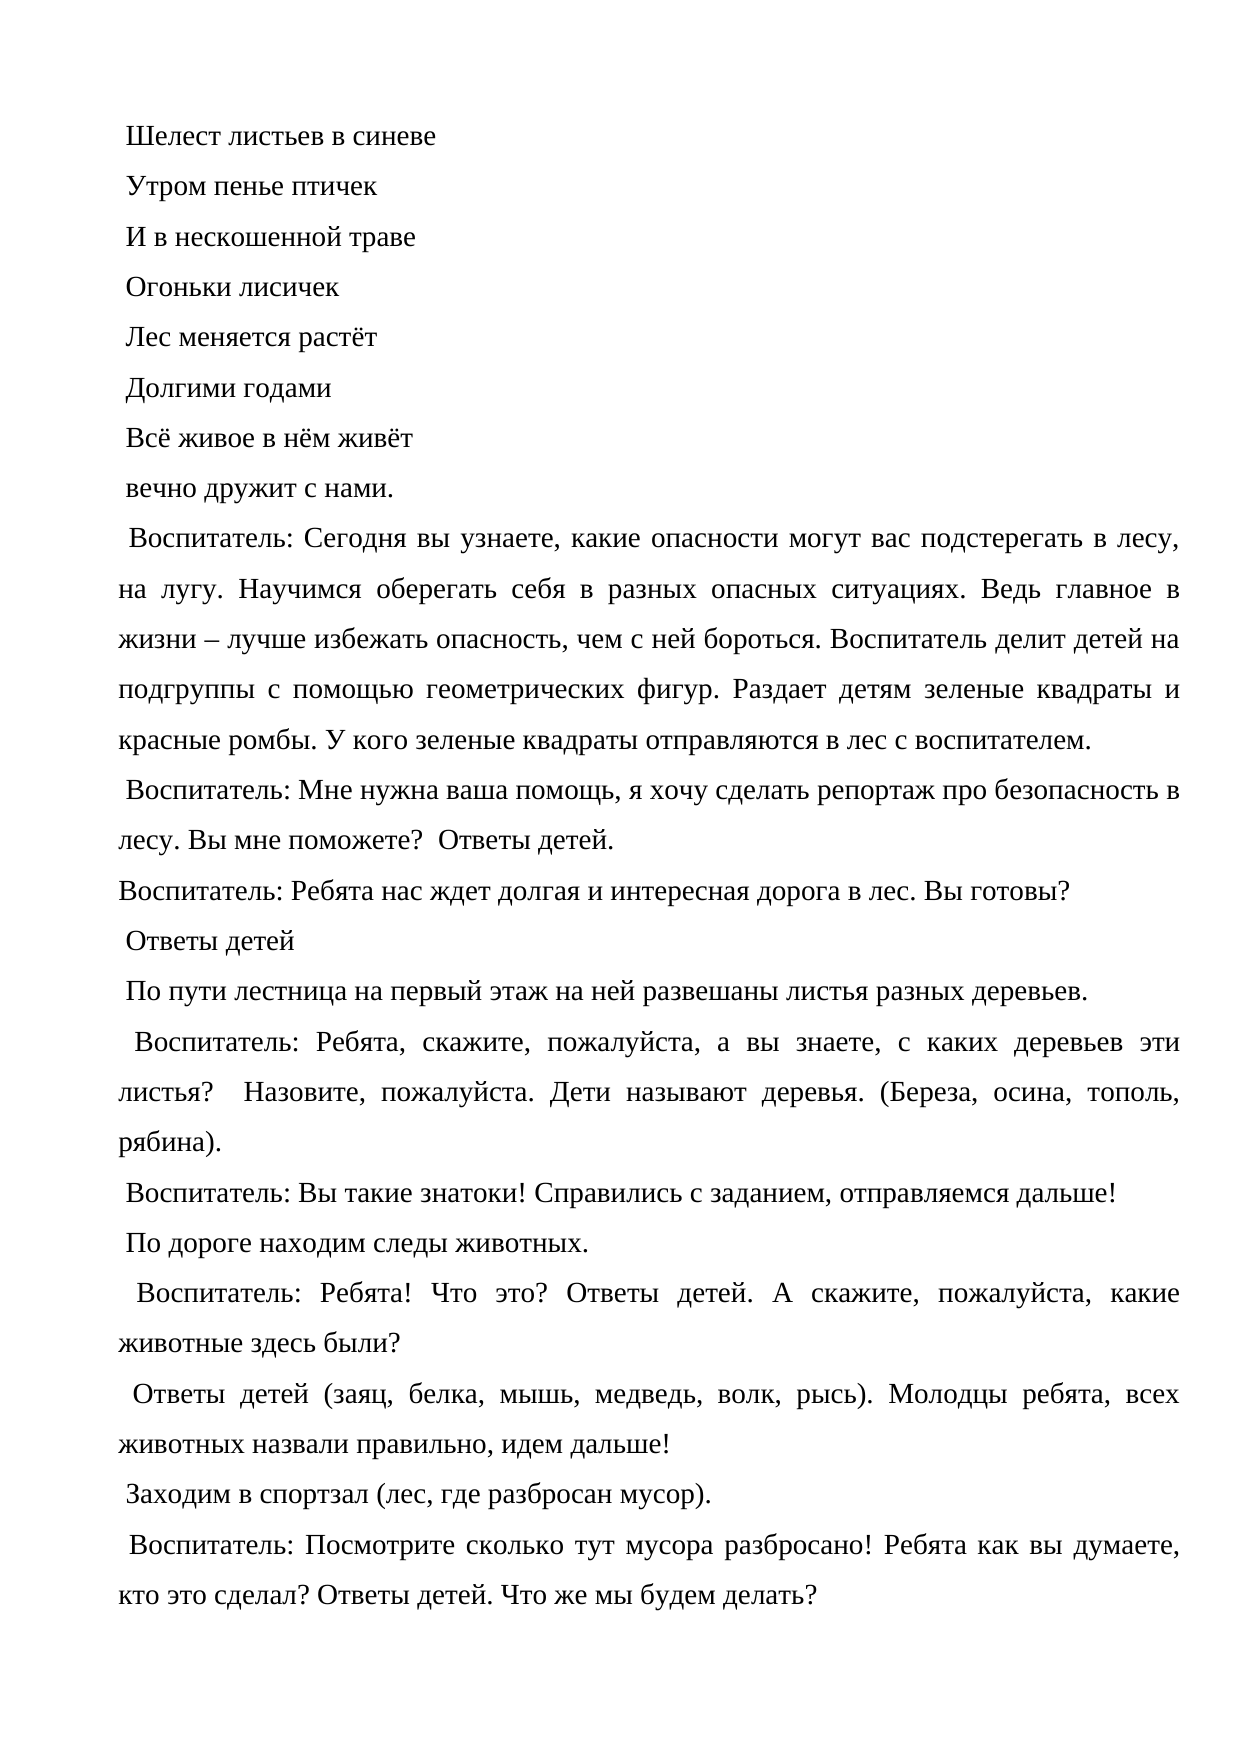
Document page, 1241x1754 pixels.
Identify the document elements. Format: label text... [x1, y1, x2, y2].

text Долгими годами [118, 370, 1181, 403]
text Заходим в спортзал (лес, где разбросан мусор). [118, 1477, 1181, 1510]
text Шелест листьев в синеве [118, 118, 1181, 152]
text По дороге находим следы животных. [118, 1225, 1181, 1258]
text Утром пенье птичек [118, 168, 1181, 202]
text Воспитатель: Вы такие знатоки! Справились с заданием, отправляемся дальше! [118, 1175, 1181, 1208]
text Воспитатель: Посмотрите сколько тут мусора разбросано! Ребята как вы думаете, кто это сделал? Ответы детей. Что же мы будем делать? [118, 1527, 1181, 1611]
text Воспитатель: Мне нужна ваша помощь, я хочу сделать репортаж про безопасность в лесу. Вы мне поможете? Ответы детей. [118, 772, 1181, 856]
text Воспитатель: Ребята нас ждет долгая и интересная дорога в лес. Вы готовы? [118, 873, 1181, 906]
text Воспитатель: Ребята, скажите, пожалуйста, а вы знаете, с каких деревьев эти листья? Назовите, пожалуйста. Дети называют деревья. (Береза, осина, тополь, рябина). [118, 1024, 1181, 1158]
text Лес меняется растёт [118, 319, 1181, 353]
text По пути лестница на первый этаж на ней развешаны листья разных деревьев. [118, 973, 1181, 1007]
text вечно дружит с нами. [118, 470, 1181, 504]
text И в нескошенной траве [118, 219, 1181, 252]
text Ответы детей [118, 923, 1181, 957]
text Воспитатель: Ребята! Что это? Ответы детей. А скажите, пожалуйста, какие животные здесь были? [118, 1275, 1181, 1359]
text Воспитатель: Сегодня вы узнаете, какие опасности могут вас подстерегать в лесу, на лугу. Научимся оберегать себя в разных опасных ситуациях. Ведь главное в жизни – лучше избежать опасность, чем с ней бороться. Воспитатель делит детей на подгруппы с помощью геометрических фигур. Раздает детям зеленые квадраты и красные ромбы. У кого зеленые квадраты отправляются в лес с воспитателем. [118, 521, 1181, 755]
text Огоньки лисичек [118, 269, 1181, 303]
text Ответы детей (заяц, белка, мышь, медведь, волк, рысь). Молодцы ребята, всех животных назвали правильно, идем дальше! [118, 1376, 1181, 1460]
text Всё живое в нём живёт [118, 420, 1181, 453]
